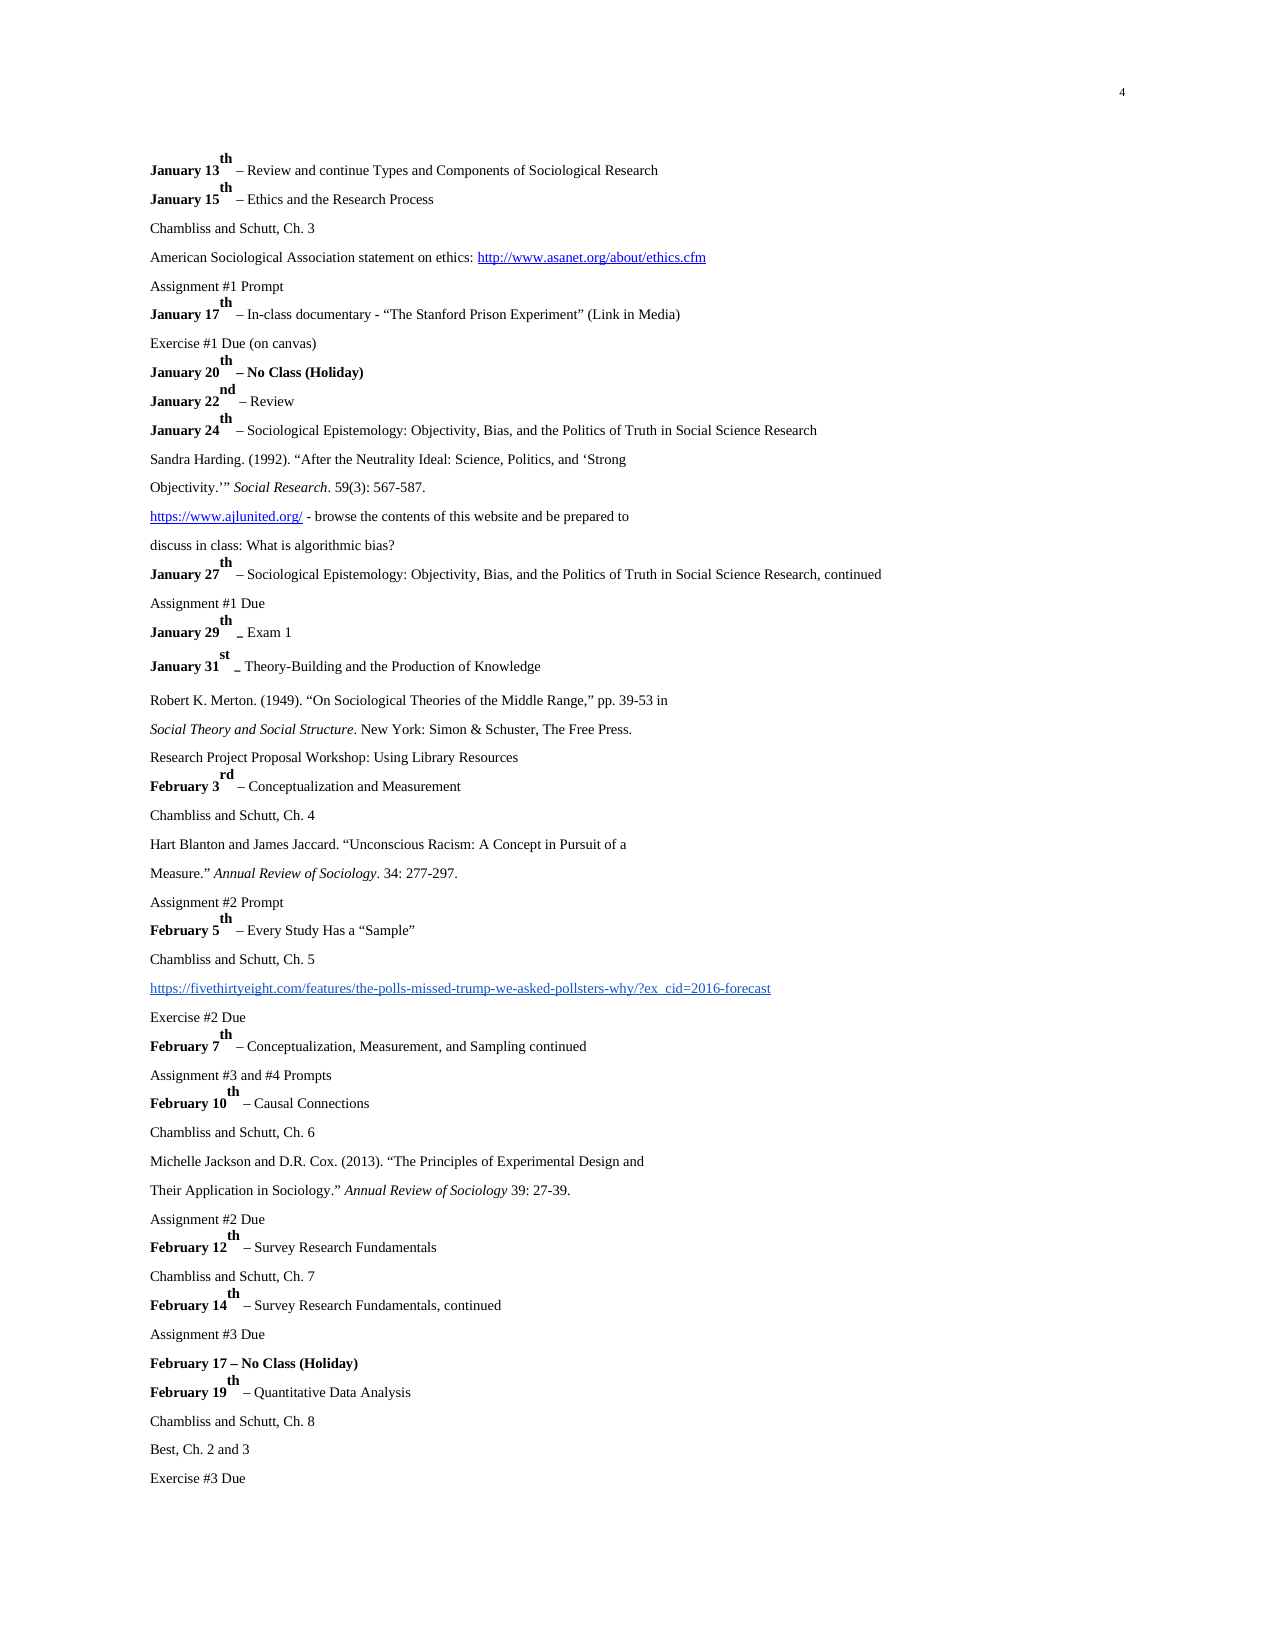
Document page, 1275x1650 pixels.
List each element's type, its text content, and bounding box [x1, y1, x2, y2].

text February 3rd – Conceptualization and Measurement [150, 766, 1050, 795]
text Assignment #1 Prompt [150, 265, 1125, 294]
text Michelle Jackson and D.R. Cox. (2013). “The Principles of Experimental Design and [150, 1141, 1050, 1169]
text https://fivethirtyeight.com/features/the-polls-missed-trump-we-asked-pollsters-why/?ex_cid=2016-forecast [150, 968, 1050, 997]
text Measure.” Annual Review of Sociology. 34: 277-297. [150, 852, 1050, 881]
text February 10th – Causal Connections [150, 1083, 1125, 1112]
text January 17th – In-class documentary - “The Stanford Prison Experiment” (Link in Media) [150, 294, 1050, 323]
text Robert K. Merton. (1949). “On Sociological Theories of the Middle Range,” pp. 39-53 in [150, 680, 1050, 708]
text American Sociological Association statement on ethics: http://www.asanet.org/about/ethics.cfm [150, 236, 1125, 265]
text Chambliss and Schutt, Ch. 6 [150, 1112, 1125, 1141]
text Assignment #2 Due [150, 1198, 1125, 1227]
text Chambliss and Schutt, Ch. 5 [150, 939, 1050, 968]
text Assignment #3 Due [150, 1314, 1125, 1343]
text February 7th – Conceptualization, Measurement, and Sampling continued [150, 1026, 1125, 1054]
text Social Theory and Social Structure. New York: Simon & Schuster, The Free Press. [150, 708, 1050, 737]
text Exercise #1 Due (on canvas) [150, 323, 1050, 352]
text January 22nd – Review [150, 381, 1125, 409]
text Exercise #2 Due [150, 997, 1050, 1025]
text Best, Ch. 2 and 3 [150, 1429, 1050, 1458]
text Chambliss and Schutt, Ch. 3 [150, 208, 1125, 236]
text Assignment #1 Due [150, 583, 1050, 611]
text February 12th – Survey Research Fundamentals [150, 1227, 1050, 1256]
text discuss in class: What is algorithmic bias? [150, 525, 1050, 553]
text Sandra Harding. (1992). “After the Neutrality Ideal: Science, Politics, and ‘Strong [150, 438, 1125, 467]
text January 20th – No Class (Holiday) [150, 352, 1125, 381]
text Assignment #2 Prompt [150, 881, 1050, 910]
text Their Application in Sociology.” Annual Review of Sociology 39: 27-39. [150, 1169, 1050, 1198]
text January 31st – Theory-Building and the Production of Knowledge [150, 646, 1050, 680]
text January 13th – Review and continue Types and Components of Sociological Research [150, 150, 1125, 179]
text Hart Blanton and James Jaccard. “Unconscious Racism: A Concept in Pursuit of a [150, 824, 1050, 852]
text Chambliss and Schutt, Ch. 8 [150, 1400, 1125, 1429]
text February 19th – Quantitative Data Analysis [150, 1372, 1050, 1400]
text January 24th – Sociological Epistemology: Objectivity, Bias, and the Politics of Truth in Social Science Research [150, 409, 1125, 438]
text January 27th – Sociological Epistemology: Objectivity, Bias, and the Politics of Truth in Social Science Research, continued [150, 554, 1125, 582]
text Chambliss and Schutt, Ch. 4 [150, 795, 1125, 824]
text https://www.ajlunited.org/ - browse the contents of this website and be prepared to [150, 496, 1050, 525]
text Assignment #3 and #4 Prompts [150, 1054, 1125, 1083]
text February 14th – Survey Research Fundamentals, continued [150, 1285, 1125, 1314]
text Objectivity.’” Social Research. 59(3): 567-587. [150, 467, 1125, 496]
text Exercise #3 Due [150, 1458, 1050, 1487]
text February 17 – No Class (Holiday) [150, 1343, 1125, 1371]
text January 15th – Ethics and the Research Process [150, 179, 1050, 208]
text Chambliss and Schutt, Ch. 7 [150, 1256, 1125, 1285]
text February 5th – Every Study Has a “Sample” [150, 910, 1125, 939]
text January 29th – Exam 1 [150, 611, 1125, 646]
text Research Project Proposal Workshop: Using Library Resources [150, 737, 1050, 766]
